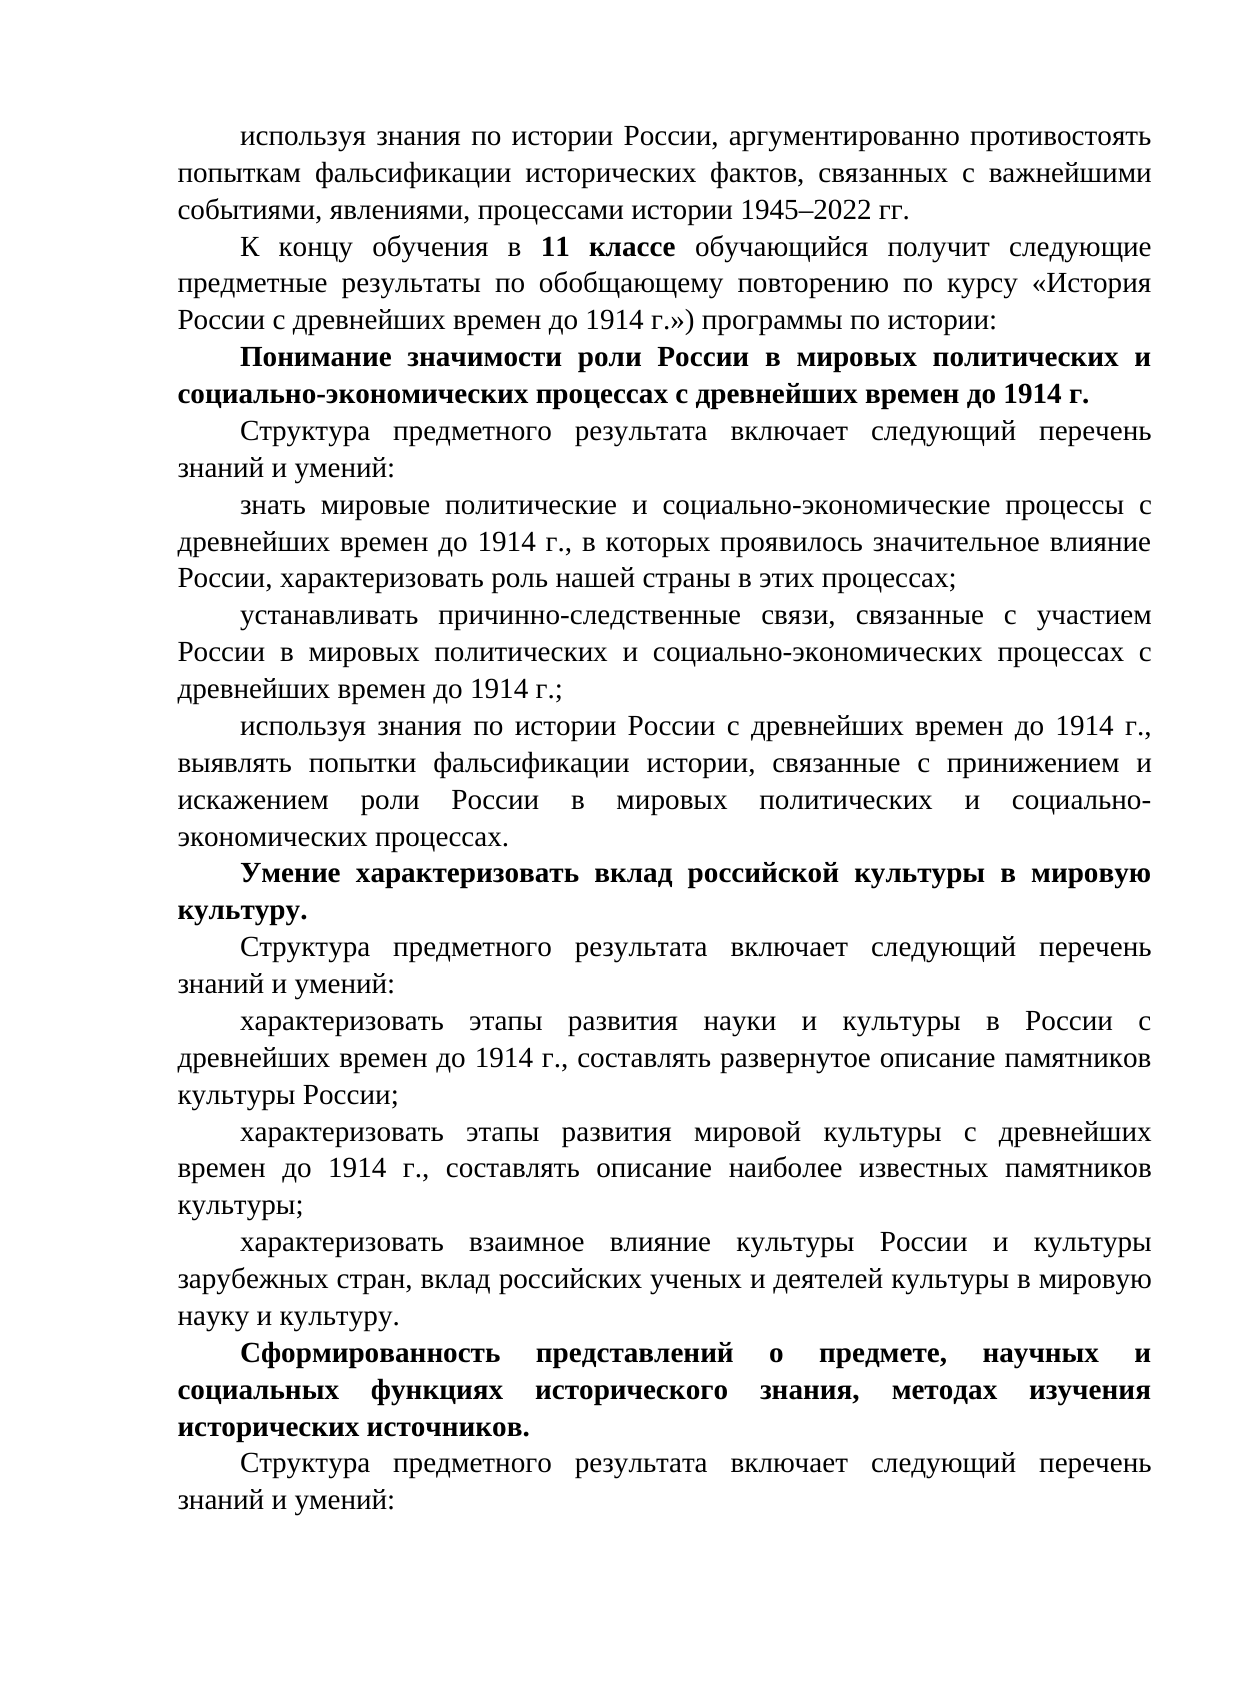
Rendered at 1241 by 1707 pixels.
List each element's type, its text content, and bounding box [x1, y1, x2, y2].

text Понимание значимости роли России в мировых политических и социально-экономических процессах с древнейших времен до 1914 г. [177, 339, 1152, 410]
text Структура предметного результата включает следующий перечень знаний и умений: [177, 929, 1152, 1000]
text используя знания по истории России с древнейших времен до 1914 г., выявлять попытки фальсификации истории, связанные с принижением и искажением роли России в мировых политических и социально-экономических процессах. [177, 708, 1152, 852]
text характеризовать этапы развития науки и культуры в России с древнейших времен до 1914 г., составлять развернутое описание памятников культуры России; [177, 1003, 1152, 1110]
text используя знания по истории России, аргументированно противостоять попыткам фальсификации исторических фактов, связанных с важнейшими событиями, явлениями, процессами истории 1945–2022 гг. [177, 118, 1152, 225]
text Структура предметного результата включает следующий перечень знаний и умений: [177, 413, 1152, 483]
text устанавливать причинно-следственные связи, связанные с участием России в мировых политических и социально-экономических процессах с древнейших времен до 1914 г.; [177, 597, 1152, 705]
text К концу обучения в 11 классе обучающийся получит следующие предметные результаты по обобщающему повторению по курсу «История России с древнейших времен до 1914 г.») программы по истории: [177, 229, 1152, 336]
text Сформированность представлений о предмете, научных и социальных функциях исторического знания, методах изучения исторических источников. [177, 1335, 1152, 1442]
text характеризовать взаимное влияние культуры России и культуры зарубежных стран, вклад российских ученых и деятелей культуры в мировую науку и культуру. [177, 1224, 1152, 1332]
text Структура предметного результата включает следующий перечень знаний и умений: [177, 1446, 1152, 1516]
text знать мировые политические и социально-экономические процессы с древнейших времен до 1914 г., в которых проявилось значительное влияние России, характеризовать роль нашей страны в этих процессах; [177, 487, 1152, 594]
text характеризовать этапы развития мировой культуры с древнейших времен до 1914 г., составлять описание наиболее известных памятников культуры; [177, 1114, 1152, 1221]
text Умение характеризовать вклад российской культуры в мировую культуру. [177, 856, 1152, 926]
